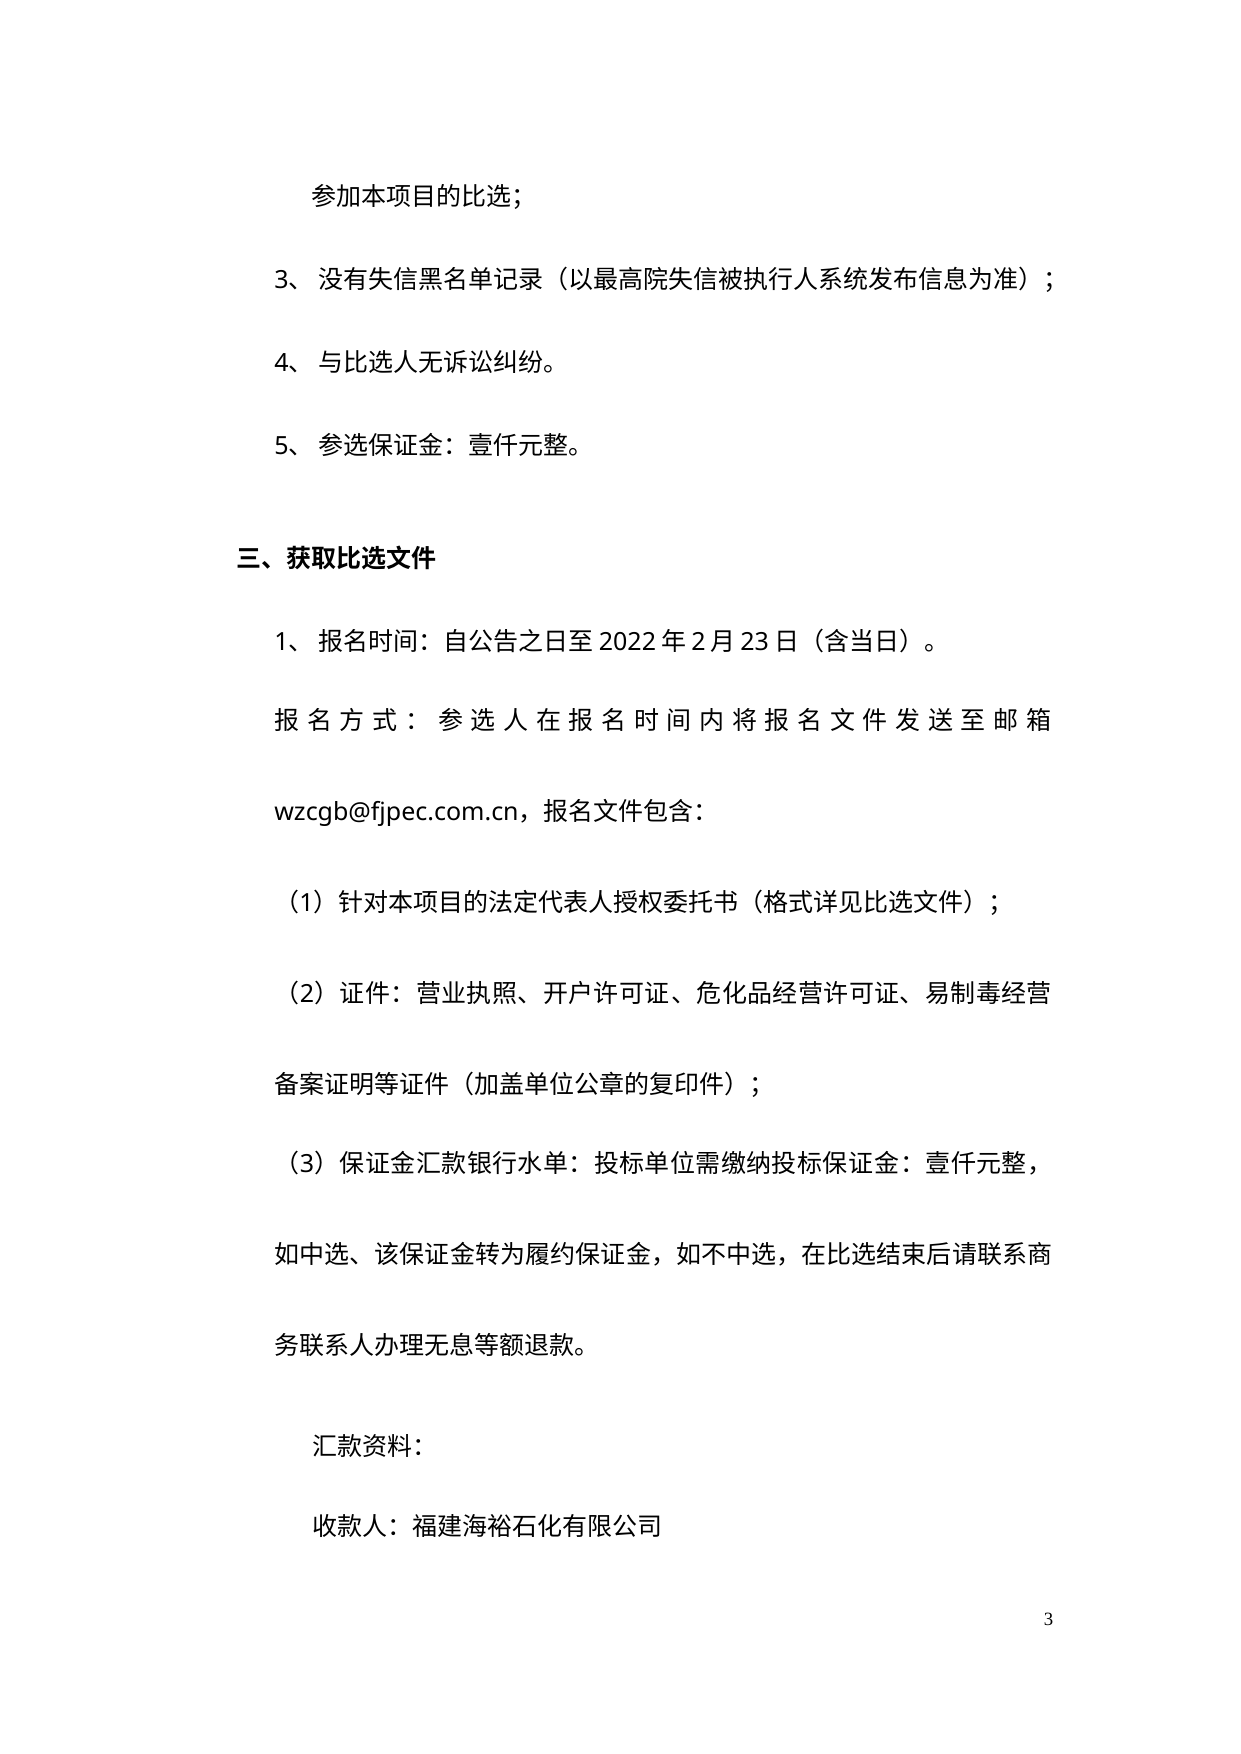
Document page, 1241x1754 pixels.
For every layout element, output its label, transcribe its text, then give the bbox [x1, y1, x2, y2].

list 没有失信黑名单记录（以最高院失信被执行人系统发布信息为准）； [274, 245, 1053, 310]
text 报名方式：参选人在报名时间内将报名文件发送至邮箱wzcgb@fjpec.com.cn，报名文件包含： （1）针对本项目的法定代表人授权委托书（格式详见比选文件）； （2）证件：营业执照、开户许可证、危化品经营许可证、易制毒经营备案证明等证件（加盖单位公章的复印件）； [274, 686, 1053, 1115]
list 参选保证金：壹仟元整。 [274, 411, 1053, 476]
text 三、获取比选文件 [187, 524, 1053, 589]
list 报名时间：自公告之日至2022年2月23日（含当日）。 [274, 607, 1053, 672]
text 汇款资料： [187, 1412, 1053, 1477]
text （3）保证金汇款银行水单：投标单位需缴纳投标保证金：壹仟元整，如中选、该保证金转为履约保证金，如不中选，在比选结束后请联系商务联系人办理无息等额退款。 [274, 1129, 1053, 1376]
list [274, 162, 1053, 227]
list 与比选人无诉讼纠纷。 [274, 328, 1053, 393]
text 收款人：福建海裕石化有限公司 [187, 1492, 1053, 1557]
